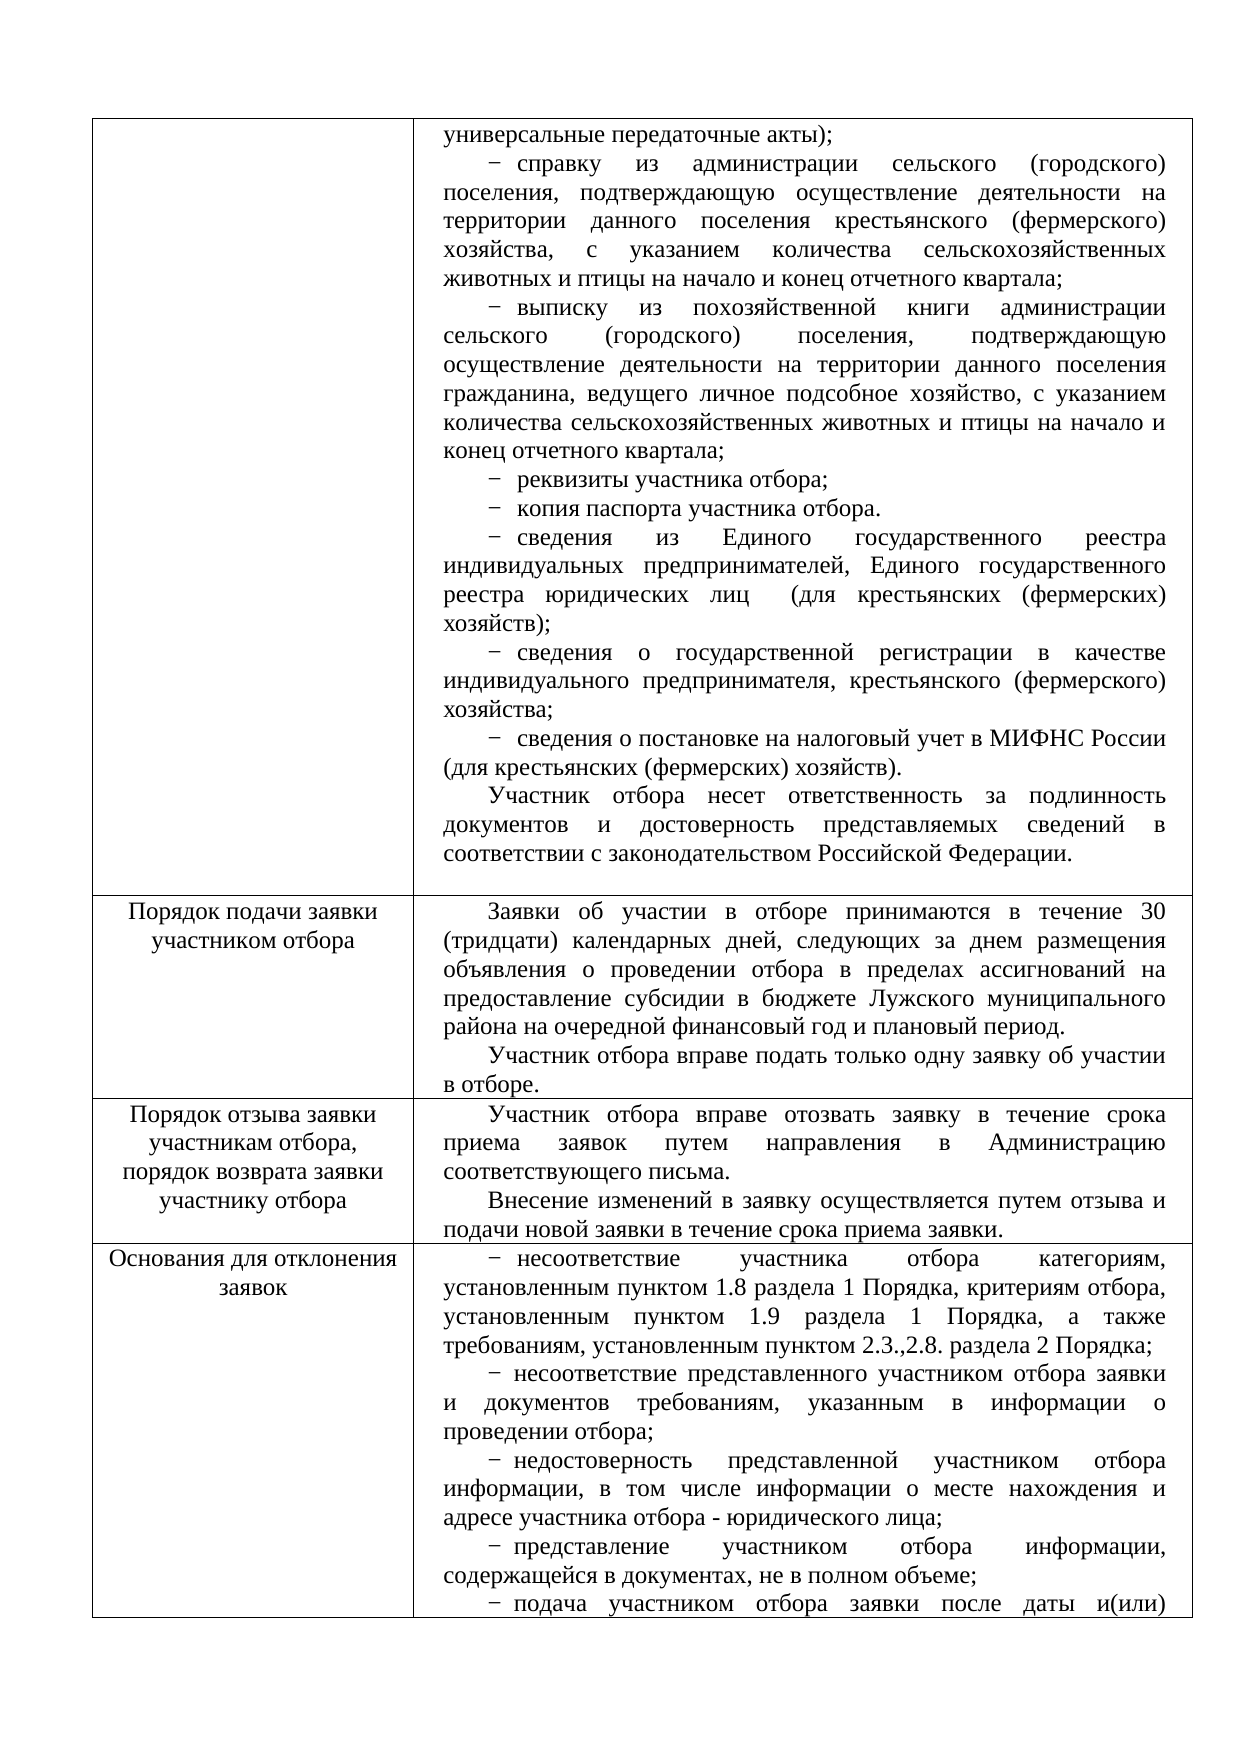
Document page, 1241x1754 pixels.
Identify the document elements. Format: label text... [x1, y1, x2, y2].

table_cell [414, 1244, 1192, 1617]
table_cell Порядок отзыва заявки участникам отбора, порядок возврата заявки участнику отбора [93, 1099, 413, 1242]
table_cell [414, 119, 1192, 895]
table_cell Участник отбора вправе отозвать заявку в течение срока приема заявок путем направления в Администрацию соответствующего письма. Внесение изменений в заявку осуществляется путем отзыва и подачи новой заявки в течение срока приема заявки. [414, 1099, 1192, 1242]
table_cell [93, 119, 413, 895]
table_cell Порядок подачи заявки участником отбора [93, 896, 413, 1098]
table_cell Заявки об участии в отборе принимаются в течение 30 (тридцати) календарных дней, следующих за днем размещения объявления о проведении отбора в пределах ассигнований на предоставление субсидии в бюджете Лужского муниципального района на очередной финансовый год и плановый период. Участник отбора вправе подать только одну заявку об участии в отборе. [414, 896, 1192, 1098]
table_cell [93, 1244, 413, 1617]
